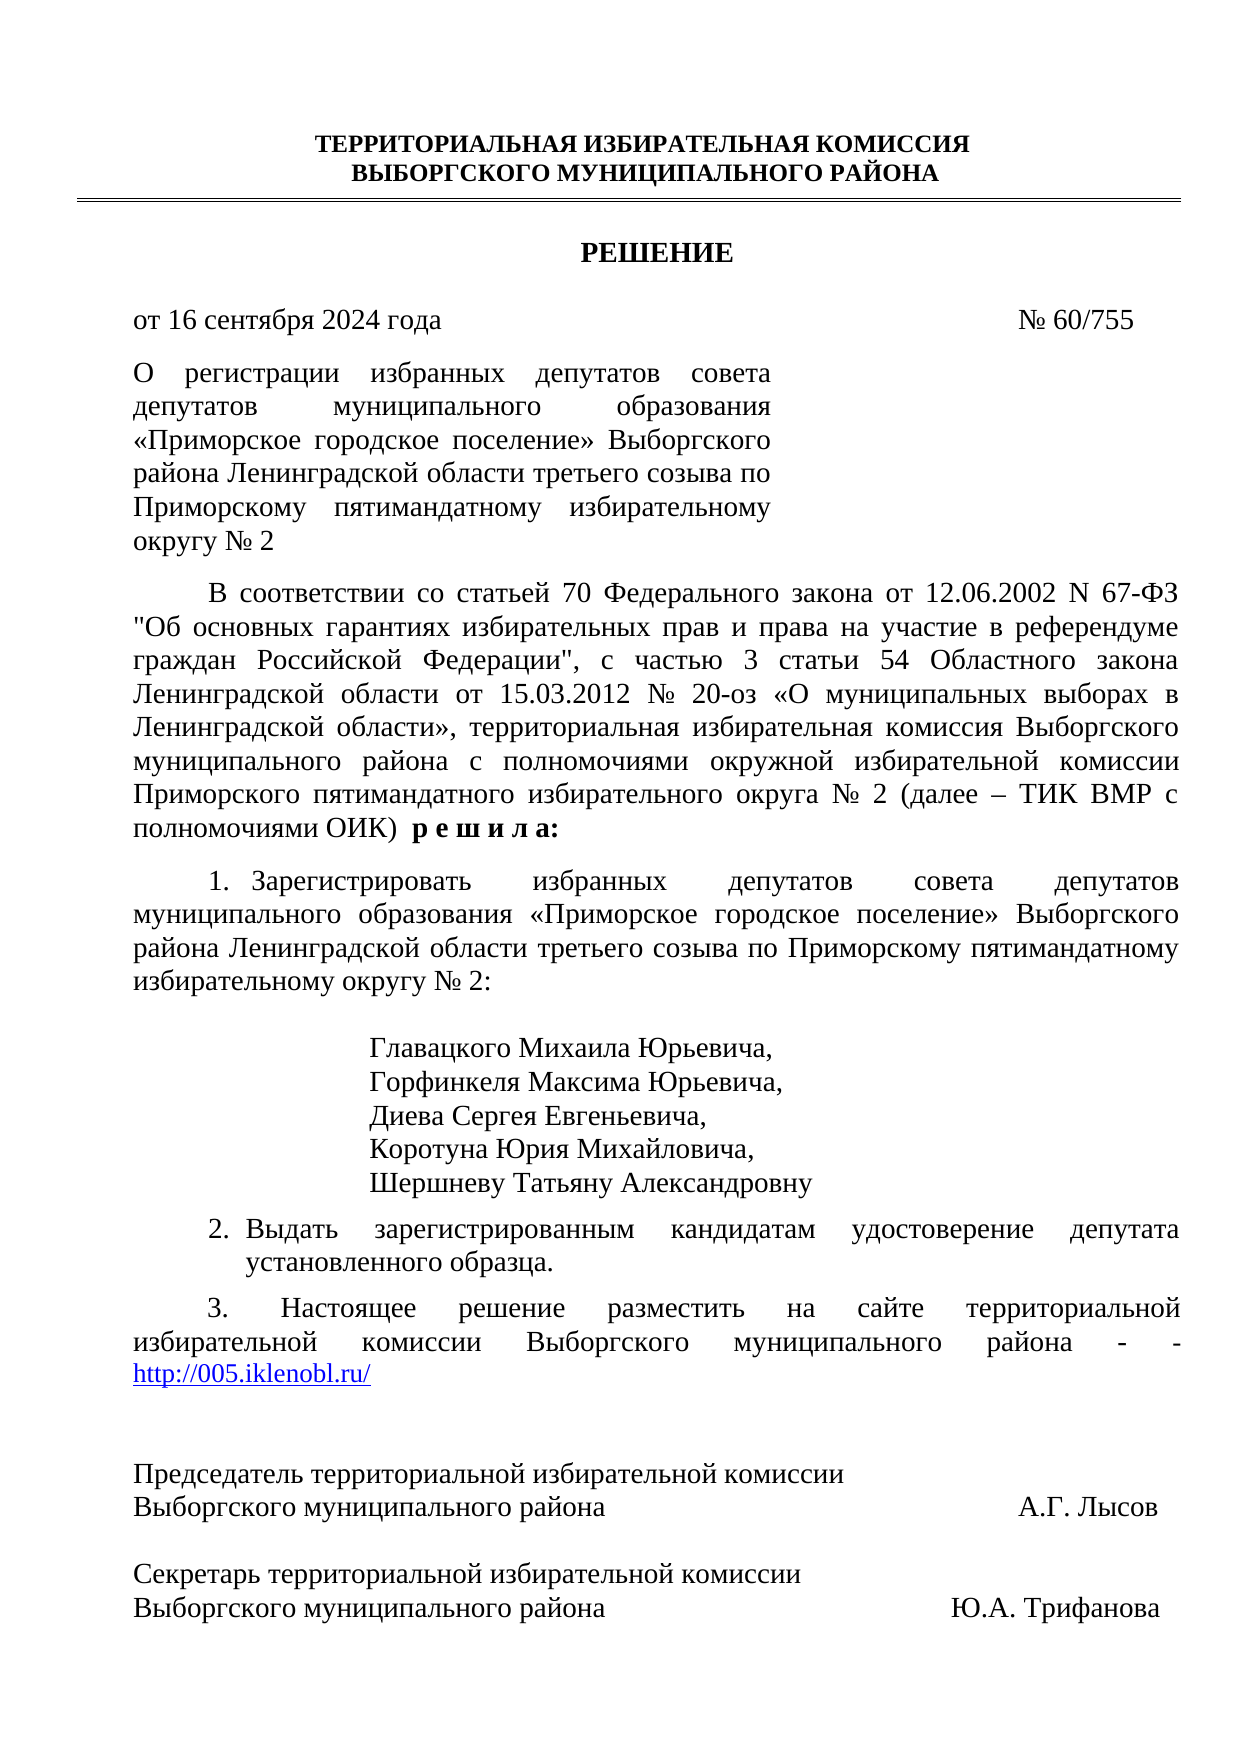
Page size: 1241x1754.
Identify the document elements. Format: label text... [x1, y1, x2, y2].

subtitle РЕШЕНИЕ [133, 235, 1181, 269]
list Выдать зарегистрированным кандидатам удостоверение депутата установленного образца. [208, 1211, 1180, 1278]
text от 16 сентября 2024 года № 60/755 [133, 302, 1181, 336]
text Выборгского муниципального района А.Г. Лысов [133, 1489, 1180, 1523]
text Председатель территориальной избирательной комиссии [133, 1456, 1180, 1489]
list Настоящее решение разместить на сайте территориальной избирательной комиссии Выборгского муниципального района - - http://005.iklenobl.ru/ [133, 1290, 1181, 1389]
text Главацкого Михаила Юрьевича, [369, 1031, 1181, 1064]
text Горфинкеля Максима Юрьевича, [369, 1064, 1181, 1098]
text В соответствии со статьей 70 Федерального закона от 12.06.2002 N 67-ФЗ "Об основных гарантиях избирательных прав и права на участие в референдуме граждан Российской Федерации", с частью 3 статьи 54 Областного закона Ленинградской области от 15.03.2012 № 20-оз «О муниципальных выборах в Ленинградской области», территориальная избирательная комиссия Выборгского муниципального района с полномочиями окружной избирательной комиссии Приморского пятимандатного избирательного округа № 2 (далее – ТИК ВМР с полномочиями ОИК) р е ш и л а: [133, 575, 1180, 844]
text Коротуна Юрия Михайловича, [369, 1131, 1181, 1165]
text ВЫБОРГСКОГО МУНИЦИПАЛЬНОГО РАЙОНА [103, 158, 1181, 187]
text ТЕРРИТОРИАЛЬНАЯ ИЗБИРАТЕЛЬНАЯ КОМИССИЯ [103, 129, 1181, 158]
text Секретарь территориальной избирательной комиссии [133, 1556, 1180, 1590]
text Выборгского муниципального района Ю.А. Трифанова [133, 1590, 1180, 1623]
table_header О регистрации избранных депутатов совета депутатов муниципального образования «Приморское городское поселение» Выборгского района Ленинградской области третьего созыва по Приморскому пятимандатному избирательному округу № 2 [122, 355, 783, 556]
text Диева Сергея Евгеньевича, [369, 1098, 1181, 1131]
text Шершневу Татьяну Александровну [369, 1165, 1181, 1198]
list Зарегистрировать избранных депутатов совета депутатов муниципального образования «Приморское городское поселение» Выборгского района Ленинградской области третьего созыва по Приморскому пятимандатному избирательному округу № 2: [133, 863, 1180, 997]
